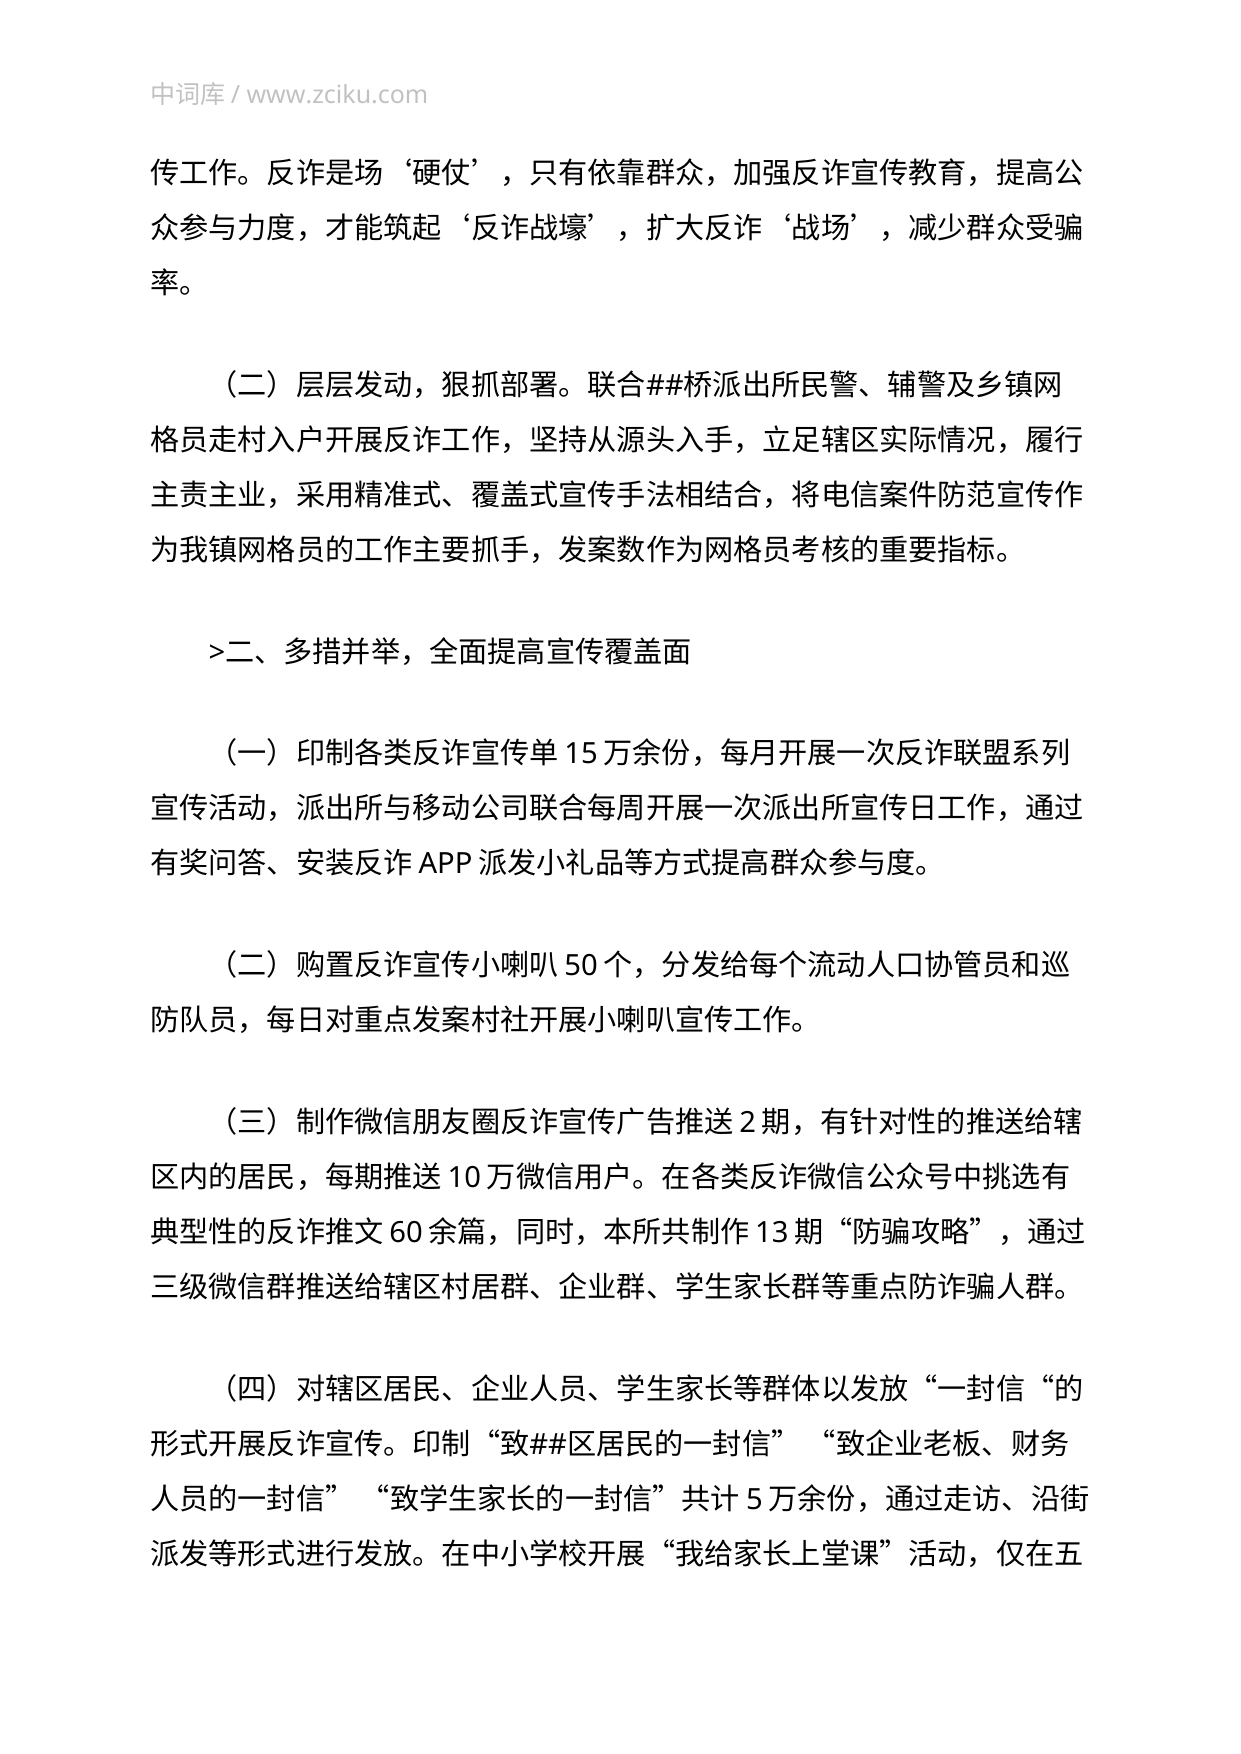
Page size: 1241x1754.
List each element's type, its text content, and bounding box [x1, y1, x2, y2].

text （二）层层发动，狠抓部署。联合##桥派出所民警、辅警及乡镇网格员走村入户开展反诈工作，坚持从源头入手，立足辖区实际情况，履行主责主业，采用精准式、覆盖式宣传手法相结合，将电信案件防范宣传作为我镇网格员的工作主要抓手，发案数作为网格员考核的重要指标。 [150, 362, 1090, 569]
text （一）印制各类反诈宣传单15万余份，每月开展一次反诈联盟系列宣传活动，派出所与移动公司联合每周开展一次派出所宣传日工作，通过有奖问答、安装反诈APP派发小礼品等方式提高群众参与度。 [150, 730, 1090, 882]
text >二、多措并举，全面提高宣传覆盖面 [150, 628, 1090, 671]
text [150, 150, 1090, 302]
text （二）购置反诈宣传小喇叭50个，分发给每个流动人口协管员和巡防队员，每日对重点发案村社开展小喇叭宣传工作。 [150, 942, 1090, 1039]
text （三）制作微信朋友圈反诈宣传广告推送2期，有针对性的推送给辖区内的居民，每期推送10万微信用户。在各类反诈微信公众号中挑选有典型性的反诈推文60余篇，同时，本所共制作13期“防骗攻略”，通过三级微信群推送给辖区村居群、企业群、学生家长群等重点防诈骗人群。 [150, 1099, 1090, 1306]
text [150, 1366, 1090, 1573]
